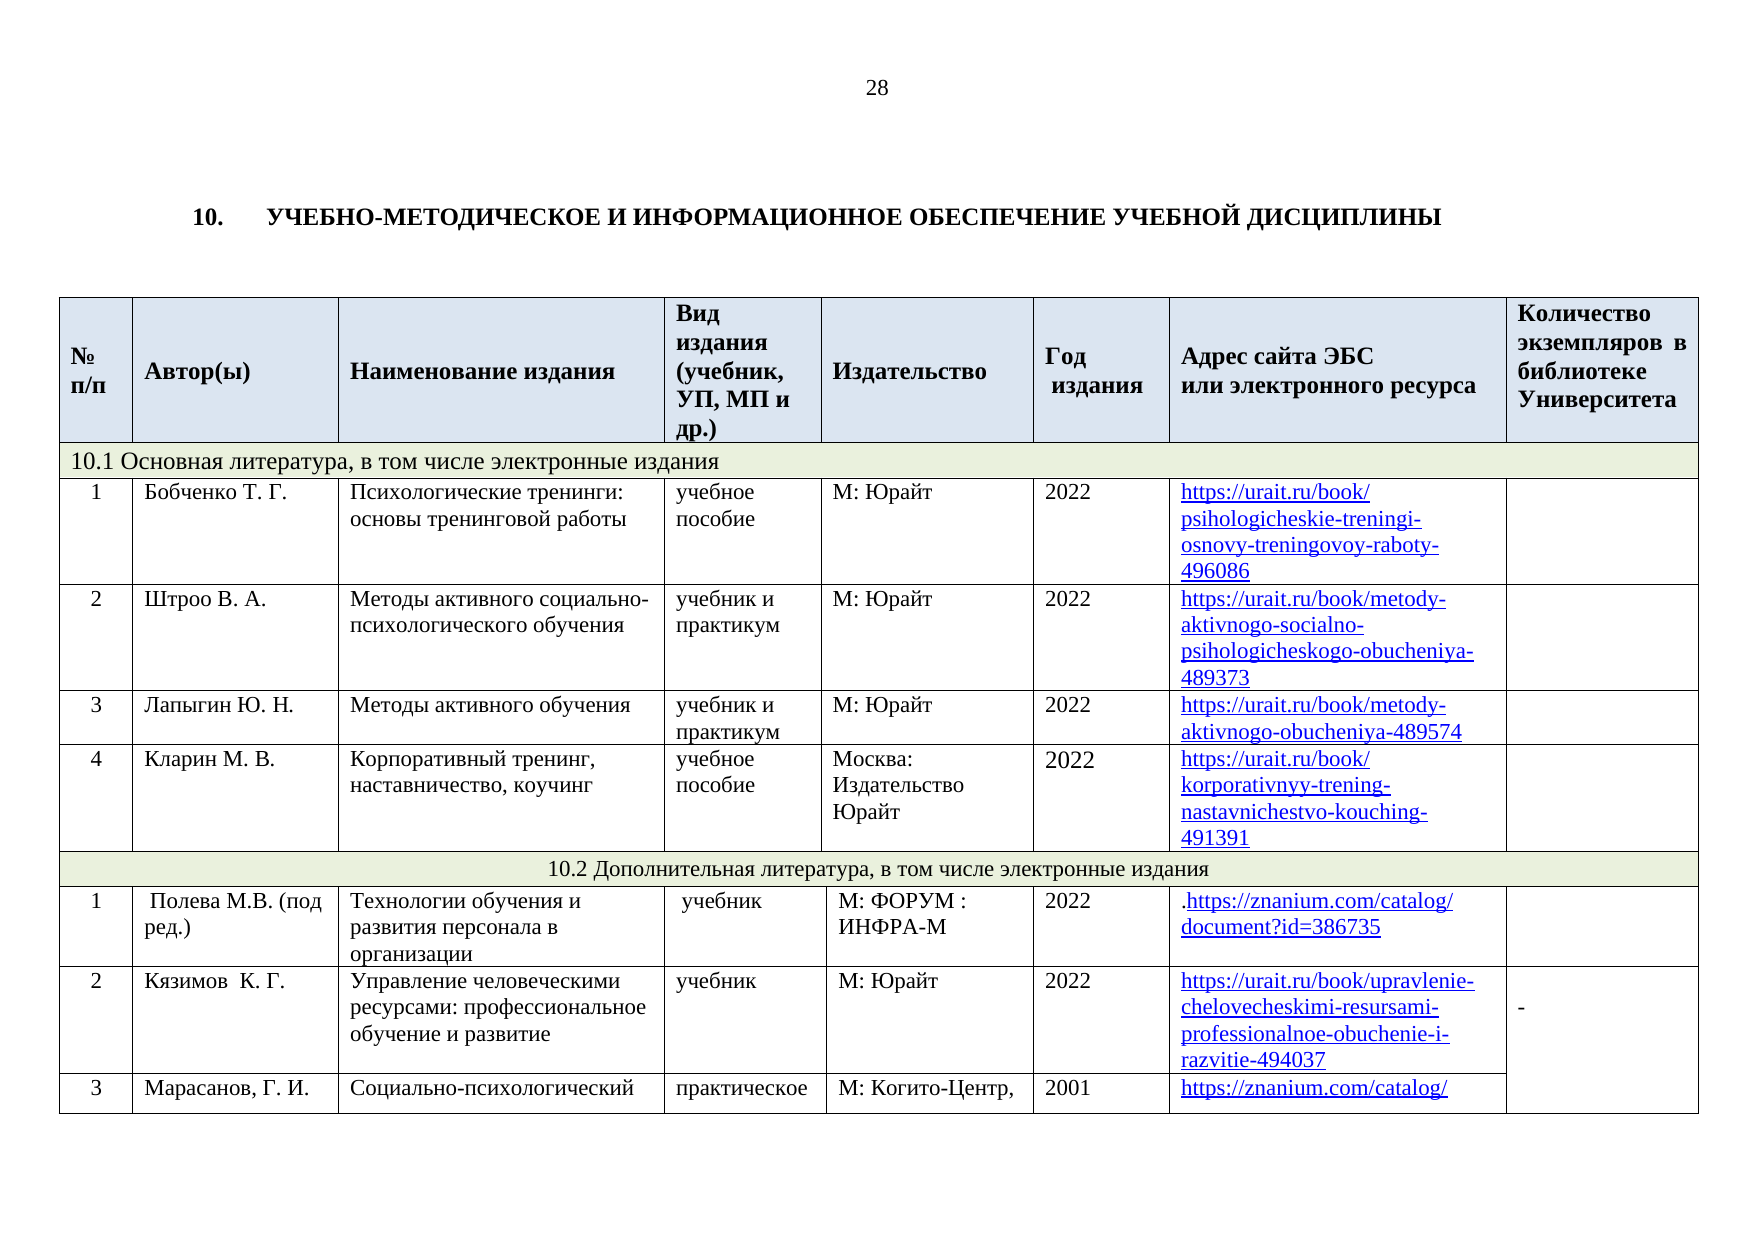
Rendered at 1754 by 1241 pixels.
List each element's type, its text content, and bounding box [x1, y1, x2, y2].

table_cell 2001 [1034, 1074, 1169, 1113]
table_cell учебник и практикум [665, 585, 821, 690]
table_cell 2 [60, 967, 132, 1072]
table_cell .https://znanium.com/catalog/document?id=386735 [1170, 887, 1506, 966]
table_cell 2022 [1034, 745, 1169, 851]
table_cell М: Юрайт [827, 967, 1033, 1072]
table_cell М: Юрайт [822, 479, 1033, 584]
table_cell Технологии обучения и развития персонала в организации [339, 887, 664, 966]
table_cell учебник [665, 967, 826, 1072]
table_cell Кларин М. В. [133, 745, 338, 851]
table_cell [1507, 887, 1698, 966]
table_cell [1170, 1074, 1506, 1113]
table_cell Методы активного обучения [339, 691, 664, 744]
table_cell 2022 [1034, 691, 1169, 744]
table_cell Штроо В. А. [133, 585, 338, 690]
table_cell Лапыгин Ю. Н. [133, 691, 338, 744]
table_cell Марасанов, Г. И. [133, 1074, 338, 1113]
table_cell [1507, 691, 1698, 744]
table_cell Полева М.В. (под ред.) [133, 887, 338, 966]
table_cell М: ФОРУМ : ИНФРА-М [827, 887, 1033, 966]
table_cell https://urait.ru/book/korporativnyy-trening-nastavnichestvo-kouching-491391 [1170, 745, 1506, 851]
table_cell 2022 [1034, 887, 1169, 966]
table_cell 1 [60, 479, 132, 584]
table_cell 2022 [1034, 585, 1169, 690]
table_cell [1507, 745, 1698, 851]
table_cell 4 [60, 745, 132, 851]
table_cell https://urait.ru/book/metody-aktivnogo-socialno-psihologicheskogo-obucheniya-489373 [1170, 585, 1506, 690]
table_cell М: Юрайт [822, 585, 1033, 690]
table_cell Корпоративный тренинг, наставничество, коучинг [339, 745, 664, 851]
table_cell учебник и практикум [665, 691, 821, 744]
table_cell 1 [60, 887, 132, 966]
subtitle УЧЕБНО-МЕТОДИЧЕСКОЕ И ИНФОРМАЦИОННОЕ ОБЕСПЕЧЕНИЕ УЧЕБНОЙ ДИСЦИПЛИНЫ [192, 202, 1636, 231]
table_cell учебник [665, 887, 826, 966]
table_cell М: Когито-Центр, [827, 1074, 1033, 1113]
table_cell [665, 1074, 826, 1113]
table_cell Бобченко Т. Г. [133, 479, 338, 584]
table_header Адрес сайта ЭБС или электронного ресурса [1170, 298, 1506, 442]
table_cell 10.1 Основная литература, в том числе электронные издания [60, 443, 1698, 477]
table_cell [1507, 585, 1698, 690]
table_header Вид издания (учебник, УП, МП и др.) [665, 298, 821, 442]
table_cell учебное пособие [665, 479, 821, 584]
table_cell 2022 [1034, 967, 1169, 1072]
table_cell [1507, 479, 1698, 584]
table_cell Москва: Издательство Юрайт [822, 745, 1033, 851]
table_header Издательство [822, 298, 1033, 442]
table_cell 3 [60, 1074, 132, 1113]
table_header Наименование издания [339, 298, 664, 442]
table_cell учебное пособие [665, 745, 821, 851]
table_cell Методы активного социально-психологического обучения [339, 585, 664, 690]
table_header Количество экземпляров в библиотеке Университета [1507, 298, 1698, 442]
table_cell - [1507, 967, 1698, 1113]
table_header Год издания [1034, 298, 1169, 442]
table_cell Психологические тренинги: основы тренинговой работы [339, 479, 664, 584]
table_cell https://urait.ru/book/metody-aktivnogo-obucheniya-489574 [1170, 691, 1506, 744]
table_cell М: Юрайт [822, 691, 1033, 744]
table_cell Кязимов К. Г. [133, 967, 338, 1072]
table_cell 3 [60, 691, 132, 744]
table_header Автор(ы) [133, 298, 338, 442]
table_header № п/п [60, 298, 132, 442]
table_cell https://urait.ru/book/upravlenie-chelovecheskimi-resursami-professionalnoe-obuchenie-i-razvitie-494037 [1170, 967, 1506, 1072]
table_cell 2022 [1034, 479, 1169, 584]
table_cell https://urait.ru/book/psihologicheskie-treningi-osnovy-treningovoy-raboty-496086 [1170, 479, 1506, 584]
table_cell 2 [60, 585, 132, 690]
table_cell Управление человеческими ресурсами: профессиональное обучение и развитие [339, 967, 664, 1072]
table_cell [339, 1074, 664, 1113]
table_cell 10.2 Дополнительная литература, в том числе электронные издания [60, 852, 1698, 886]
